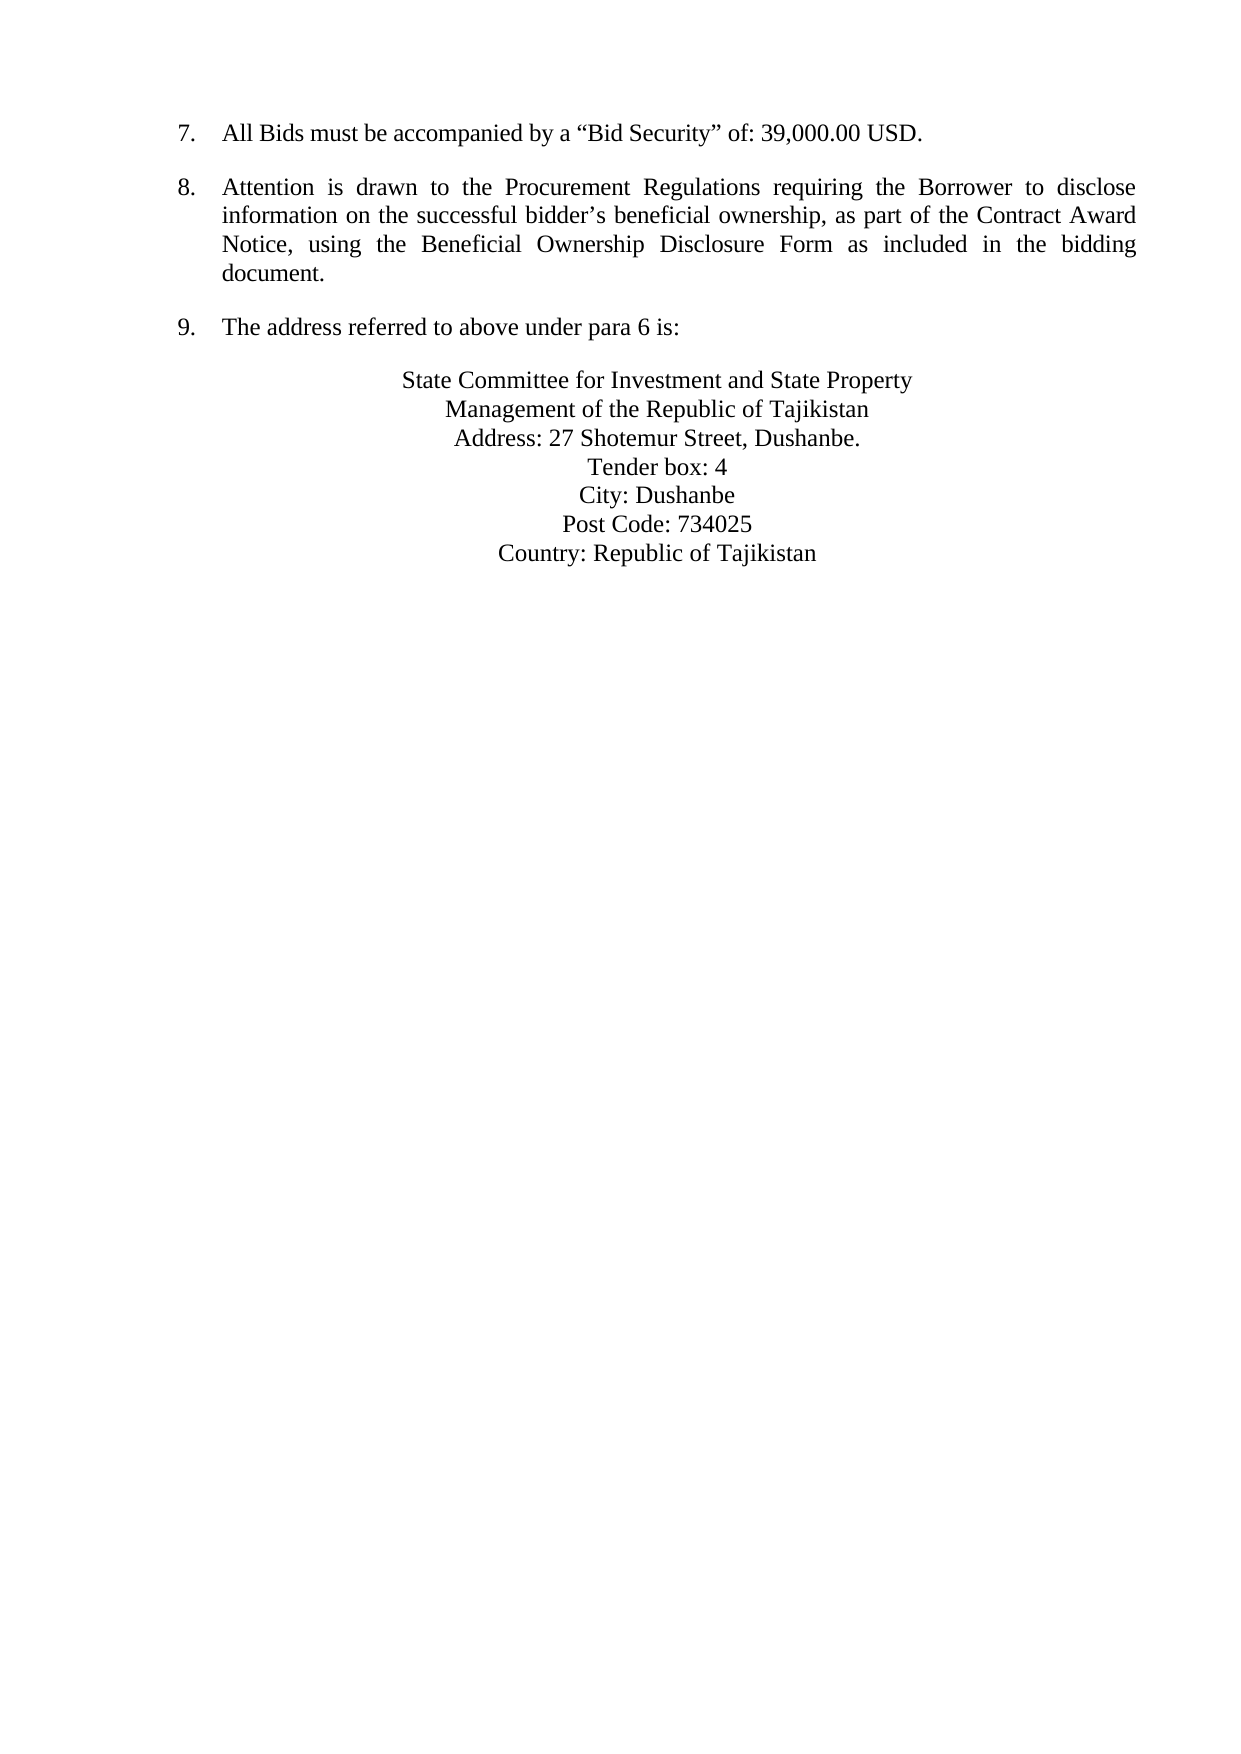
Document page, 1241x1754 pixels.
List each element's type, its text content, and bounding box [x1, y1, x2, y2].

text City: Dushanbe [177, 481, 1137, 509]
text Country: Republic of Tajikistan [177, 538, 1137, 567]
text Post Code: 734025 [177, 509, 1137, 538]
text Tender box: 4 [177, 452, 1137, 481]
text 7. All Bids must be accompanied by a “Bid Security” of: 39,000.00 USD. [177, 118, 1137, 147]
text 9. The address referred to above under para 6 is: [177, 312, 1137, 341]
text 8. Attention is drawn to the Procurement Regulations requiring the Borrower to disclose information on the successful bidder’s beneficial ownership, as part of the Contract Award Notice, using the Beneficial Ownership Disclosure Form as included in the bidding document. [177, 172, 1137, 287]
text State Committee for Investment and State Property [177, 366, 1137, 394]
text Address: 27 Shotemur Street, Dushanbe. [177, 423, 1137, 452]
text Management of the Republic of Tajikistan [177, 394, 1137, 423]
